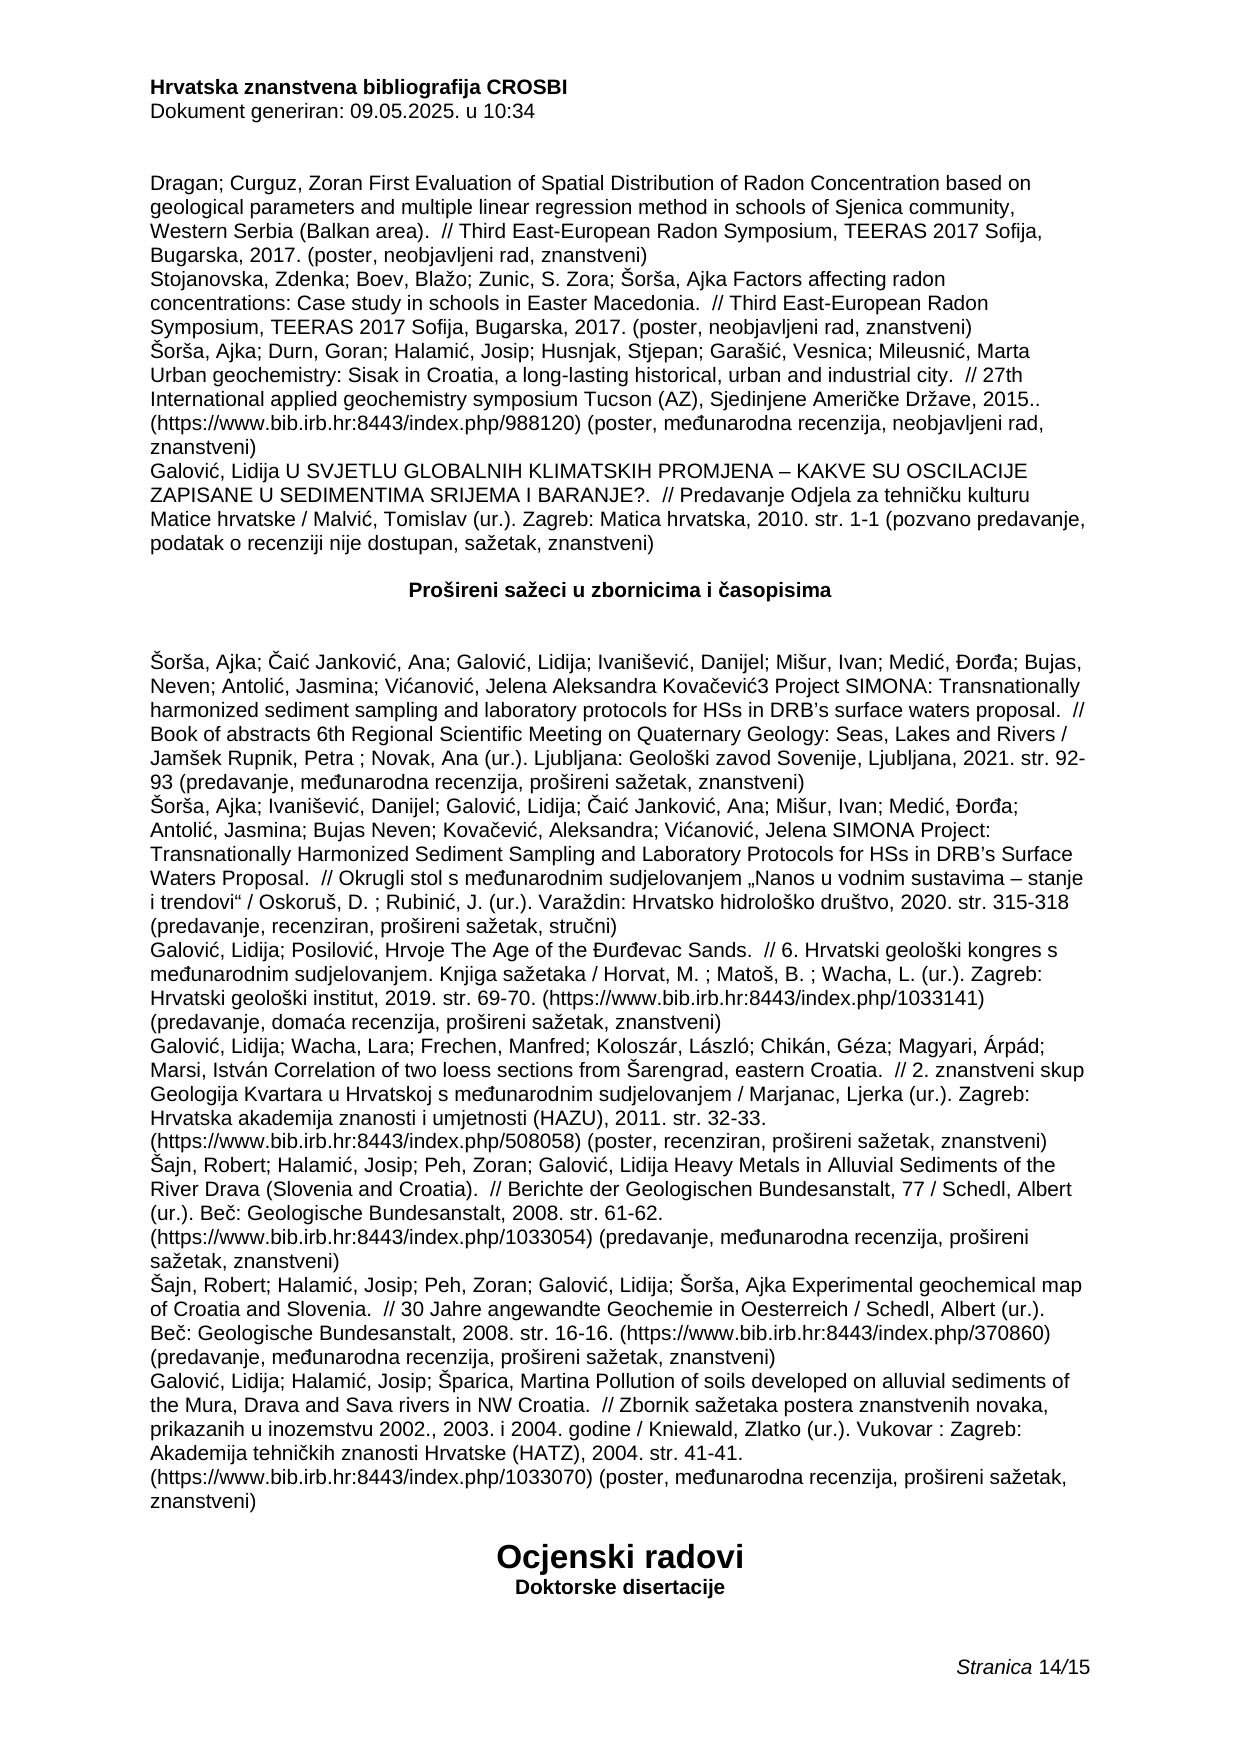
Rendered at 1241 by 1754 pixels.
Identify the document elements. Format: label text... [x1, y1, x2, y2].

text Galović, Lidija [150, 458, 1090, 554]
text Šorša, Ajka; Čaić Janković, Ana; Galović, Lidija; Ivanišević, Danijel; Mišur, Ivan; Medić, Đorđa; Bujas, Neven; Antolić, Jasmina; Vićanović, Jelena Aleksandra Kovačević3 [150, 650, 1090, 794]
text Galović, Lidija; Posilović, Hrvoje [150, 938, 1090, 1033]
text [150, 171, 1090, 267]
text Šorša, Ajka; Durn, Goran; Halamić, Josip; Husnjak, Stjepan; Garašić, Vesnica; Mileusnić, Marta [150, 339, 1090, 458]
subtitle Prošireni sažeci u zbornicima i časopisima [150, 578, 1090, 602]
text Šorša, Ajka; Ivanišević, Danijel; Galović, Lidija; Čaić Janković, Ana; Mišur, Ivan; Medić, Đorđa; Antolić, Jasmina; Bujas Neven; Kovačević, Aleksandra; Vićanović, Jelena [150, 794, 1090, 938]
subtitle Ocjenski radovi [150, 1537, 1090, 1575]
text Stojanovska, Zdenka; Boev, Blažo; Zunic, S. Zora; Šorša, Ajka [150, 267, 1090, 339]
subtitle Doktorske disertacije [150, 1575, 1090, 1599]
text Galović, Lidija; Wacha, Lara; Frechen, Manfred; Koloszár, László; Chikán, Géza; Magyari, Árpád; Marsi, István [150, 1033, 1090, 1153]
text Šajn, Robert; Halamić, Josip; Peh, Zoran; Galović, Lidija; Šorša, Ajka [150, 1273, 1090, 1369]
text Galović, Lidija; Halamić, Josip; Šparica, Martina [150, 1369, 1090, 1513]
text Šajn, Robert; Halamić, Josip; Peh, Zoran; Galović, Lidija [150, 1153, 1090, 1273]
